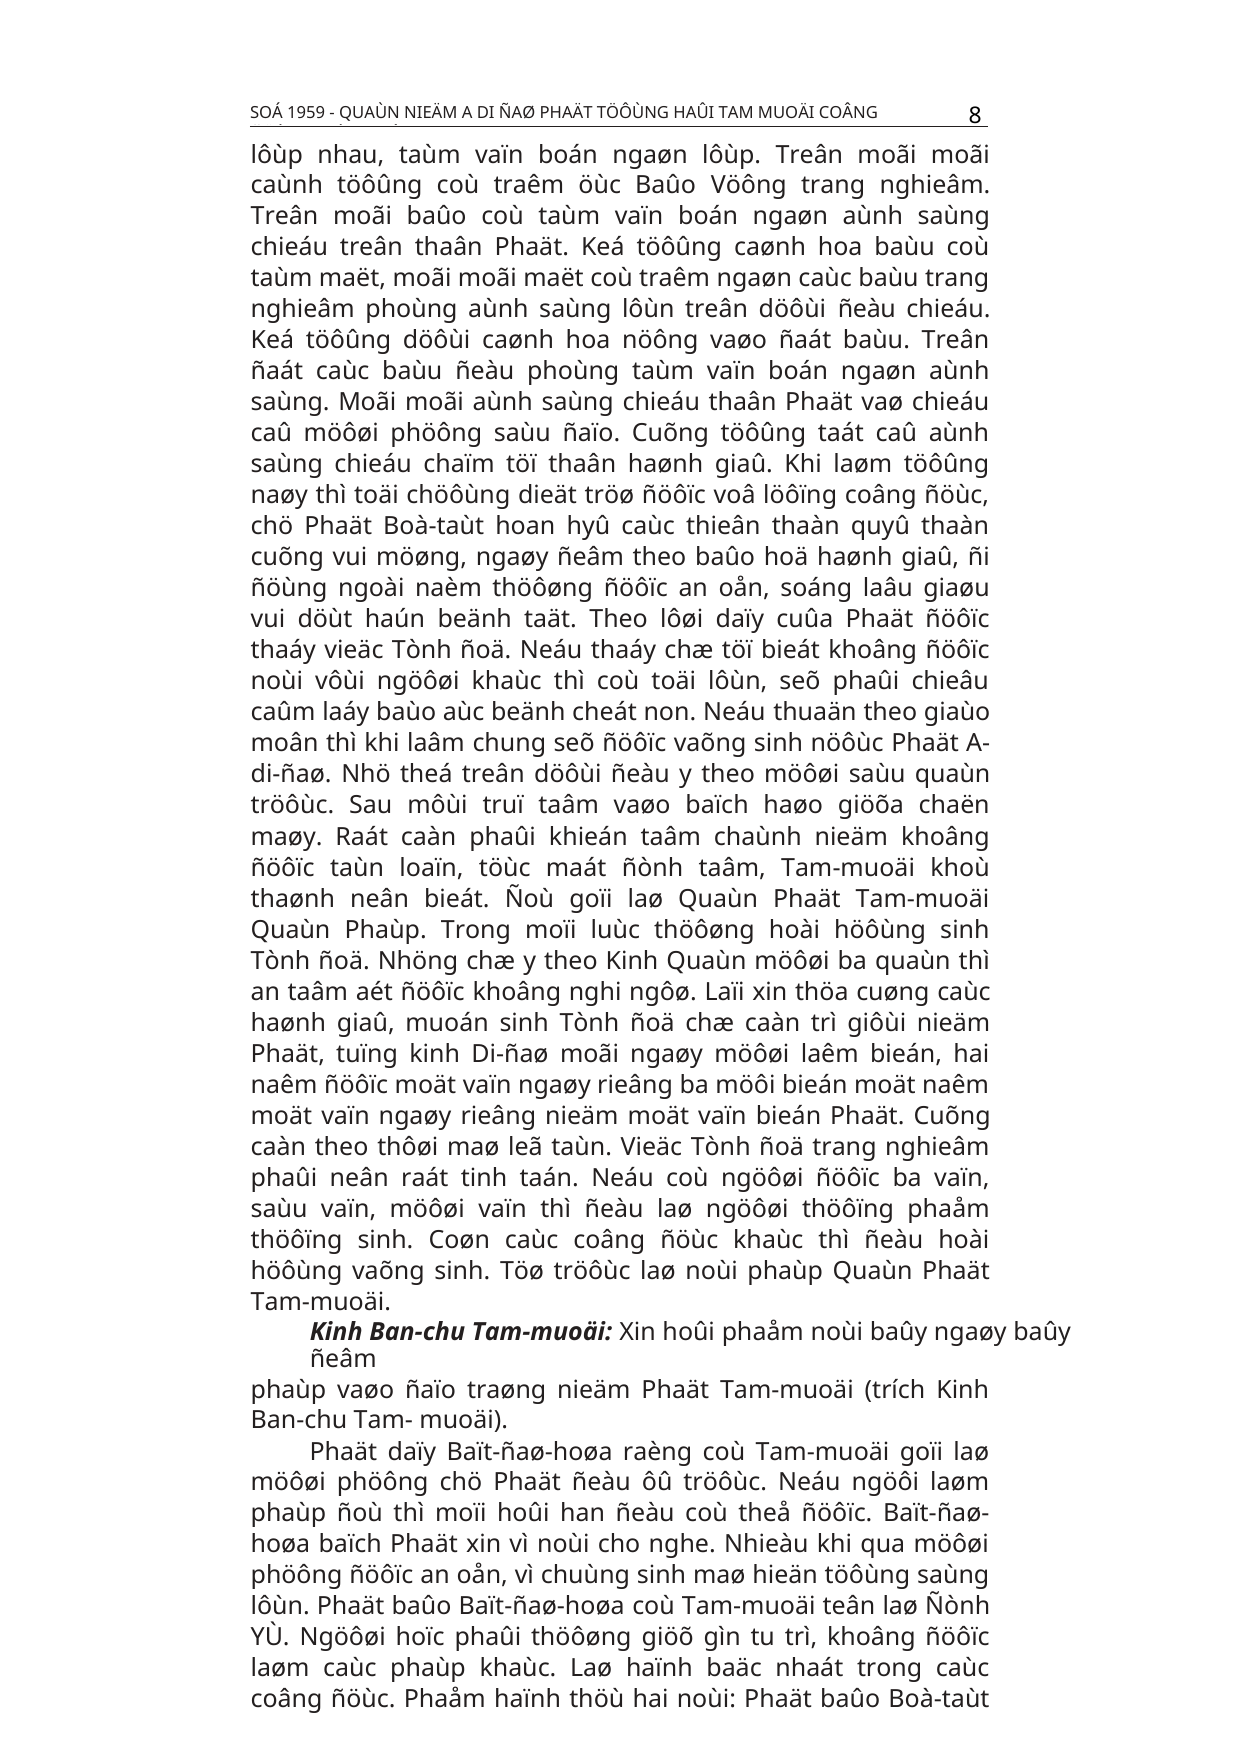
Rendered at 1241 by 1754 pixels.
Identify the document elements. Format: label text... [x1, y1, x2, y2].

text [250, 1436, 990, 1715]
text Kinh Ban-chu Tam-muoäi: Xin hoûi phaåm noùi baûy ngaøy baûy ñeâm [309, 1318, 1071, 1373]
text phaùp vaøo ñaïo traøng nieäm Phaät Tam-muoäi (trích Kinh Ban-chu Tam- muoäi). [250, 1374, 990, 1436]
text lôùp nhau, taùm vaïn boán ngaøn lôùp. Treân moãi moãi caùnh töôûng coù traêm öùc Baûo Vöông trang nghieâm. Treân moãi baûo coù taùm vaïn boán ngaøn aùnh saùng chieáu treân thaân Phaät. Keá töôûng caønh hoa baùu coù taùm maët, moãi moãi maët coù traêm ngaøn caùc baùu trang nghieâm phoùng aùnh saùng lôùn treân döôùi ñeàu chieáu. Keá töôûng döôùi caønh hoa nöông vaøo ñaát baùu. Treân ñaát caùc baùu ñeàu phoùng taùm vaïn boán ngaøn aùnh saùng. Moãi moãi aùnh saùng chieáu thaân Phaät vaø chieáu caû möôøi phöông saùu ñaïo. Cuõng töôûng taát caû aùnh saùng chieáu chaïm töï thaân haønh giaû. Khi laøm töôûng naøy thì toäi chöôùng dieät tröø ñöôïc voâ löôïng coâng ñöùc, chö Phaät Boà-taùt hoan hyû caùc thieân thaàn quyû thaàn cuõng vui möøng, ngaøy ñeâm theo baûo hoä haønh giaû, ñi ñöùng ngoài naèm thöôøng ñöôïc an oån, soáng laâu giaøu vui döùt haún beänh taät. Theo lôøi daïy cuûa Phaät ñöôïc thaáy vieäc Tònh ñoä. Neáu thaáy chæ töï bieát khoâng ñöôïc noùi vôùi ngöôøi khaùc thì coù toäi lôùn, seõ phaûi chieâu caûm laáy baùo aùc beänh cheát non. Neáu thuaän theo giaùo moân thì khi laâm chung seõ ñöôïc vaõng sinh nöôùc Phaät A-di-ñaø. Nhö theá treân döôùi ñeàu y theo möôøi saùu quaùn tröôùc. Sau môùi truï taâm vaøo baïch haøo giöõa chaën maøy. Raát caàn phaûi khieán taâm chaùnh nieäm khoâng ñöôïc taùn loaïn, töùc maát ñònh taâm, Tam-muoäi khoù thaønh neân bieát. Ñoù goïi laø Quaùn Phaät Tam-muoäi Quaùn Phaùp. Trong moïi luùc thöôøng hoài höôùng sinh Tònh ñoä. Nhöng chæ y theo Kinh Quaùn möôøi ba quaùn thì an taâm aét ñöôïc khoâng nghi ngôø. Laïi xin thöa cuøng caùc haønh giaû, muoán sinh Tònh ñoä chæ caàn trì giôùi nieäm Phaät, tuïng kinh Di-ñaø moãi ngaøy möôøi laêm bieán, hai naêm ñöôïc moät vaïn ngaøy rieâng ba möôi bieán moät naêm moät vaïn ngaøy rieâng nieäm moät vaïn bieán Phaät. Cuõng caàn theo thôøi maø leã taùn. Vieäc Tònh ñoä trang nghieâm phaûi neân raát tinh taán. Neáu coù ngöôøi ñöôïc ba vaïn, saùu vaïn, möôøi vaïn thì ñeàu laø ngöôøi thöôïng phaåm thöôïng sinh. Coøn caùc coâng ñöùc khaùc thì ñeàu hoài höôùng vaõng sinh. Töø tröôùc laø noùi phaùp Quaùn Phaät Tam-muoäi. [250, 138, 990, 1318]
